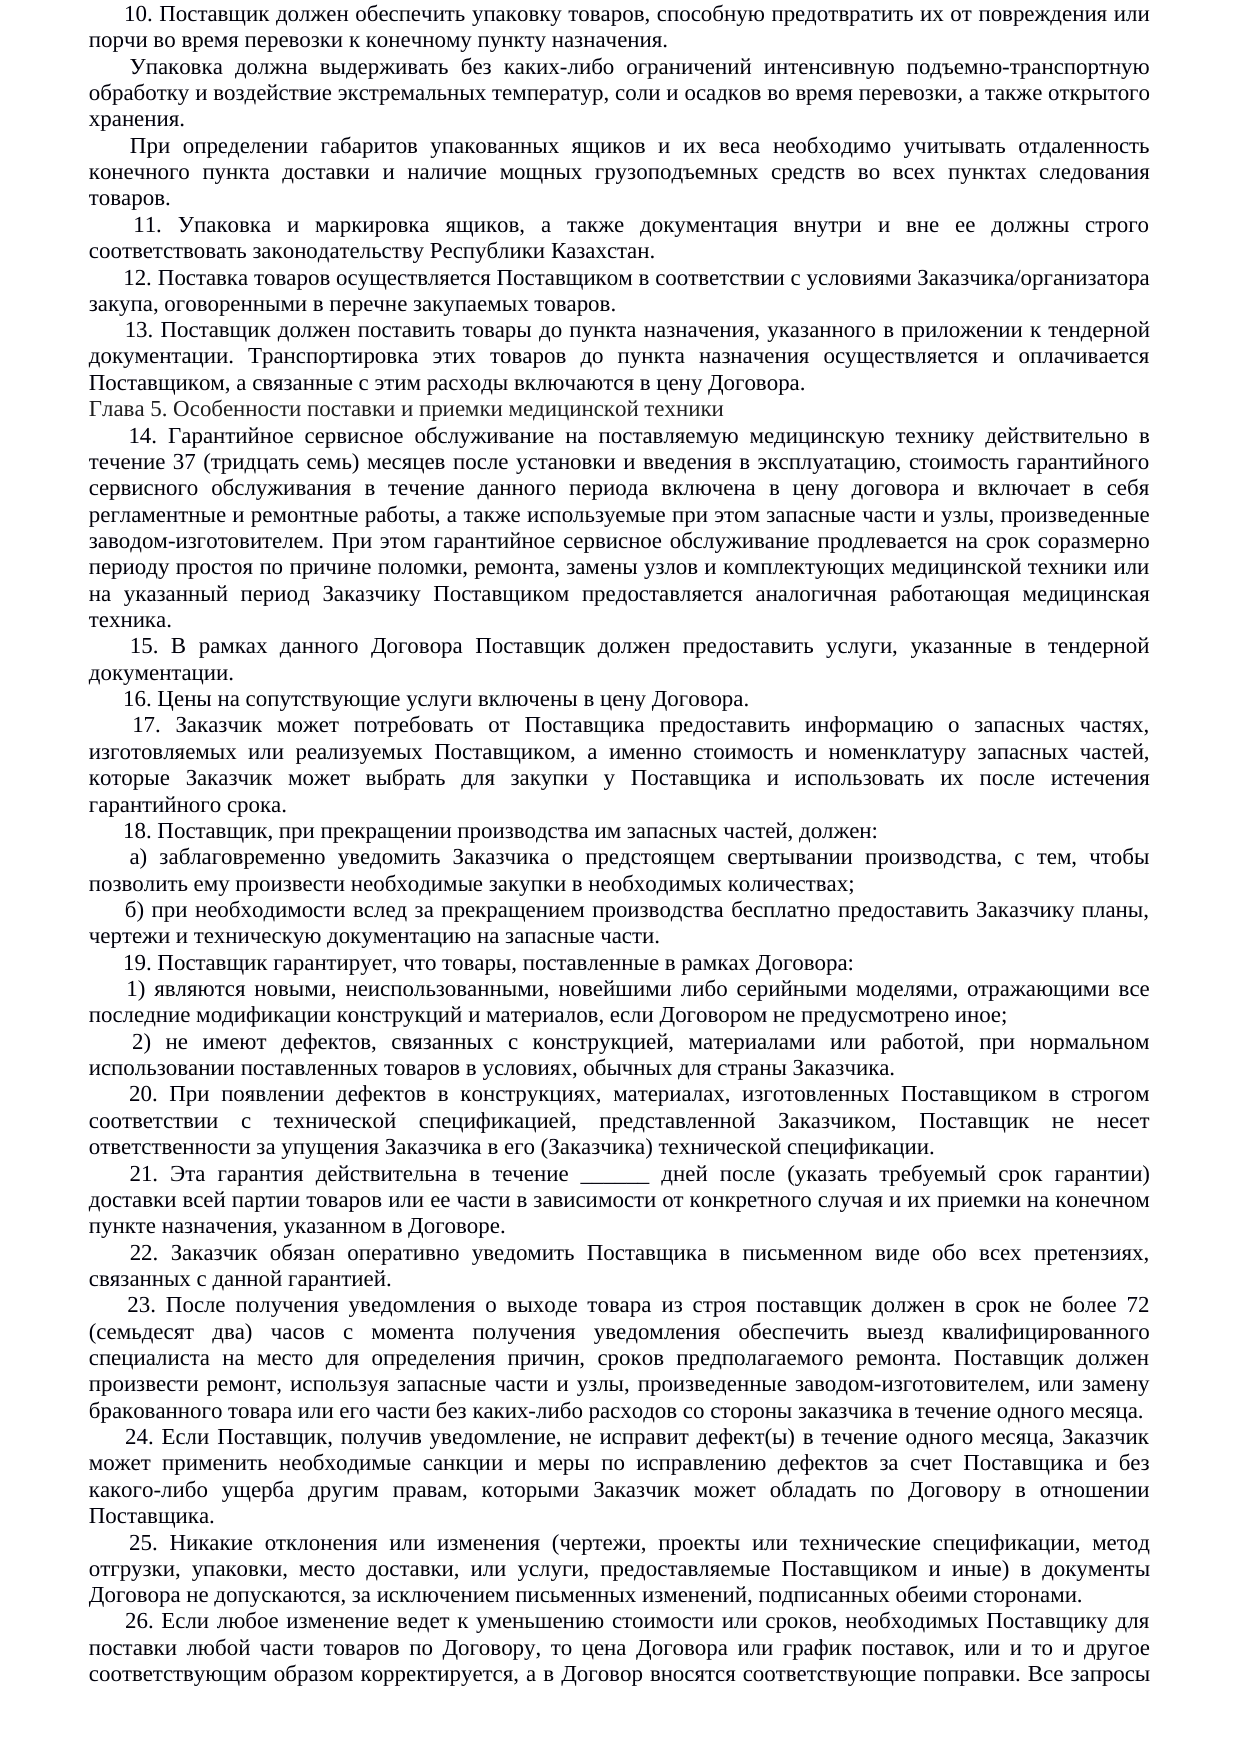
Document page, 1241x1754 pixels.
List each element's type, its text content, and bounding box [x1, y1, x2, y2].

text 24. Если Поставщик, получив уведомление, не исправит дефект(ы) в течение одного месяца, Заказчик может применить необходимые санкции и меры по исправлению дефектов за счет Поставщика и без какого-либо ущерба другим правам, которыми Заказчик может обладать по Договору в отношении Поставщика. [89, 1423, 1152, 1528]
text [89, 1608, 1152, 1687]
text 25. Никакие отклонения или изменения (чертежи, проекты или технические спецификации, метод отгрузки, упаковки, место доставки, или услуги, предоставляемые Поставщиком и иные) в документы Договора не допускаются, за исключением письменных изменений, подписанных обеими сторонами. [89, 1528, 1152, 1608]
text 1) являются новыми, неиспользованными, новейшими либо серийными моделями, отражающими все последние модификации конструкций и материалов, если Договором не предусмотрено иное; [89, 975, 1152, 1028]
text 2) не имеют дефектов, связанных с конструкцией, материалами или работой, при нормальном использовании поставленных товаров в условиях, обычных для страны Заказчика. [89, 1028, 1152, 1081]
text 20. При появлении дефектов в конструкциях, материалах, изготовленных Поставщиком в строгом соответствии с технической спецификацией, представленной Заказчиком, Поставщик не несет ответственности за упущения Заказчика в его (Заказчика) технической спецификации. [89, 1081, 1152, 1159]
text 14. Гарантийное сервисное обслуживание на поставляемую медицинскую технику действительно в течение 37 (тридцать семь) месяцев после установки и введения в эксплуатацию, стоимость гарантийного сервисного обслуживания в течение данного периода включена в цену договора и включает в себя регламентные и ремонтные работы, а также используемые при этом запасные части и узлы, произведенные заводом-изготовителем. При этом гарантийное сервисное обслуживание продлевается на срок соразмерно периоду простоя по причине поломки, ремонта, замены узлов и комплектующих медицинской техники или на указанный период Заказчику Поставщиком предоставляется аналогичная работающая медицинская техника. [89, 422, 1152, 632]
text При определении габаритов упакованных ящиков и их веса необходимо учитывать отдаленность конечного пункта доставки и наличие мощных грузоподъемных средств во всех пунктах следования товаров. [89, 132, 1152, 211]
text 19. Поставщик гарантирует, что товары, поставленные в рамках Договора: [89, 949, 1152, 975]
text 13. Поставщик должен поставить товары до пункта назначения, указанного в приложении к тендерной документации. Транспортировка этих товаров до пункта назначения осуществляется и оплачивается Поставщиком, а связанные с этим расходы включаются в цену Договора. [89, 316, 1152, 395]
text б) при необходимости вслед за прекращением производства бесплатно предоставить Заказчику планы, чертежи и техническую документацию на запасные части. [89, 896, 1152, 949]
text 18. Поставщик, при прекращении производства им запасных частей, должен: [89, 817, 1152, 843]
text а) заблаговременно уведомить Заказчика о предстоящем свертывании производства, с тем, чтобы позволить ему произвести необходимые закупки в необходимых количествах; [89, 843, 1152, 896]
text 10. Поставщик должен обеспечить упаковку товаров, способную предотвратить их от повреждения или порчи во время перевозки к конечному пункту назначения. [89, 0, 1152, 53]
text 12. Поставка товаров осуществляется Поставщиком в соответствии с условиями Заказчика/организатора закупа, оговоренными в перечне закупаемых товаров. [89, 263, 1152, 316]
text 21. Эта гарантия действительна в течение ______ дней после (указать требуемый срок гарантии) доставки всей партии товаров или ее части в зависимости от конкретного случая и их приемки на конечном пункте назначения, указанном в Договоре. [89, 1159, 1152, 1239]
text 16. Цены на сопутствующие услуги включены в цену Договора. [89, 685, 1152, 712]
text Глава 5. Особенности поставки и приемки медицинской техники [89, 395, 1152, 422]
text 23. После получения уведомления о выходе товара из строя поставщик должен в срок не более 72 (семьдесят два) часов с момента получения уведомления обеспечить выезд квалифицированного специалиста на место для определения причин, сроков предполагаемого ремонта. Поставщик должен произвести ремонт, используя запасные части и узлы, произведенные заводом-изготовителем, или замену бракованного товара или его части без каких-либо расходов со стороны заказчика в течение одного месяца. [89, 1291, 1152, 1423]
text 15. В рамках данного Договора Поставщик должен предоставить услуги, указанные в тендерной документации. [89, 632, 1152, 685]
text 17. Заказчик может потребовать от Поставщика предоставить информацию о запасных частях, изготовляемых или реализуемых Поставщиком, а именно стоимость и номенклатуру запасных частей, которые Заказчик может выбрать для закупки у Поставщика и использовать их после истечения гарантийного срока. [89, 712, 1152, 817]
text 11. Упаковка и маркировка ящиков, а также документация внутри и вне ее должны строго соответствовать законодательству Республики Казахстан. [89, 211, 1152, 263]
text 22. Заказчик обязан оперативно уведомить Поставщика в письменном виде обо всех претензиях, связанных с данной гарантией. [89, 1239, 1152, 1291]
text Упаковка должна выдерживать без каких-либо ограничений интенсивную подъемно-транспортную обработку и воздействие экстремальных температур, соли и осадков во время перевозки, а также открытого хранения. [89, 53, 1152, 132]
